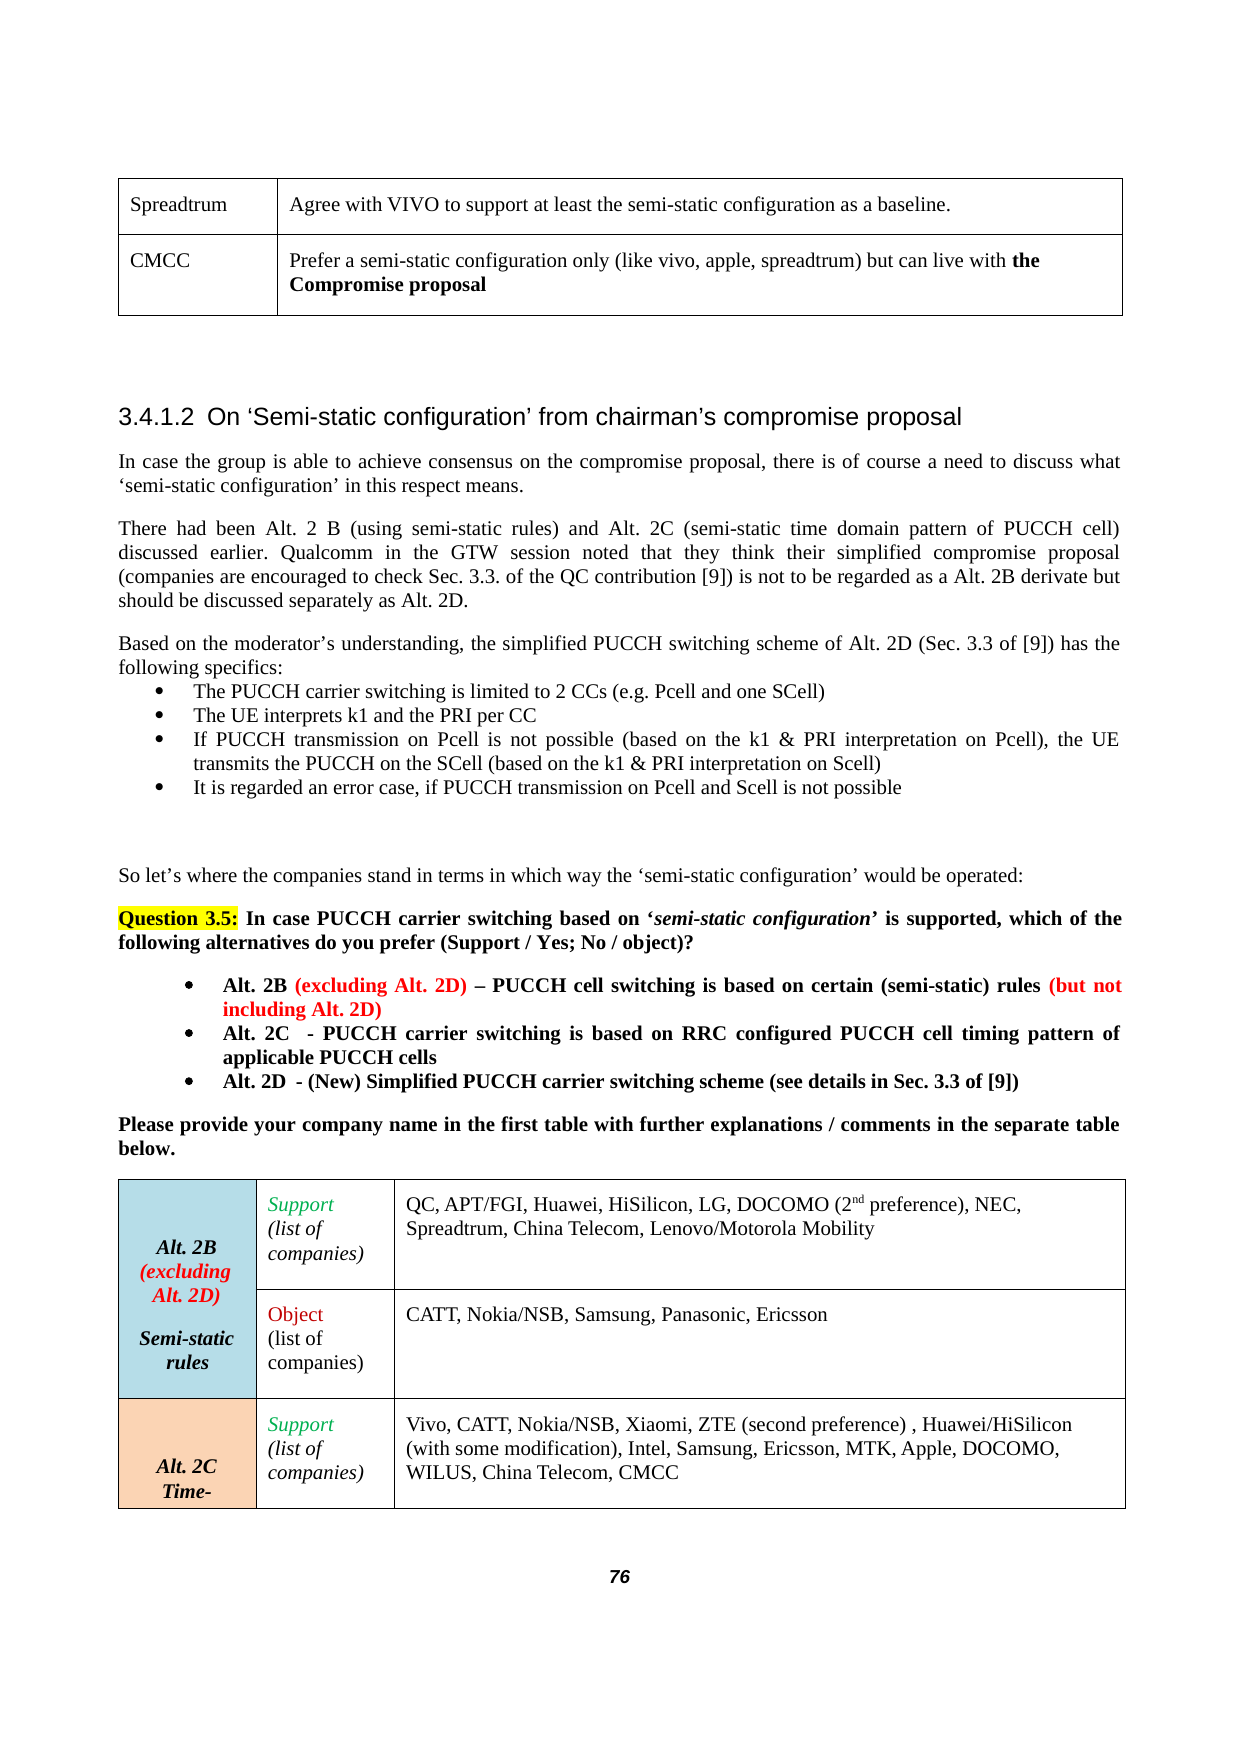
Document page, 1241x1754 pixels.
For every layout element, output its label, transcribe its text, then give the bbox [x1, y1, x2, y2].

table_cell CATT, Nokia/NSB, Samsung, Panasonic, Ericsson [395, 1290, 1125, 1398]
list The UE interprets k1 and the PRI per CC [156, 703, 1122, 727]
list If PUCCH transmission on Pcell is not possible (based on the k1 & PRI interpretation on Pcell), the UE transmits the PUCCH on the SCell (based on the k1 & PRI interpretation on Scell) [156, 727, 1122, 775]
list The PUCCH carrier switching is limited to 2 CCs (e.g. Pcell and one SCell) [156, 679, 1122, 703]
table_cell Prefer a semi-static configuration only (like vivo, apple, spreadtrum) but can live with the Compromise proposal [278, 235, 1122, 315]
list It is regarded an error case, if PUCCH transmission on Pcell and Scell is not possible [156, 775, 1122, 799]
text Please provide your company name in the first table with further explanations / comments in the separate table below. [118, 1112, 1122, 1160]
table_header Alt. 2B (excluding Alt. 2D) Semi-static rules [119, 1180, 256, 1398]
text There had been Alt. 2 B (using semi-static rules) and Alt. 2C (semi-static time domain pattern of PUCCH cell) discussed earlier. Qualcomm in the GTW session noted that they think their simplified compromise proposal (companies are encouraged to check Sec. 3.3. of the QC contribution [9]) is not to be regarded as a Alt. 2B derivate but should be discussed separately as Alt. 2D. [118, 516, 1122, 612]
list Alt. 2B (excluding Alt. 2D) – PUCCH cell switching is based on certain (semi-static) rules (but not including Alt. 2D) [185, 973, 1122, 1021]
table_header Support (list of companies) [257, 1180, 394, 1288]
table_header QC, APT/FGI, Huawei, HiSilicon, LG, DOCOMO (2nd preference), NEC, Spreadtrum, China Telecom, Lenovo/Motorola Mobility [395, 1180, 1125, 1288]
subtitle On ‘Semi-static configuration’ from chairman’s compromise proposal [118, 401, 1122, 430]
table_cell CMCC [119, 235, 277, 315]
table_cell Agree with VIVO to support at least the semi-static configuration as a baseline. [278, 179, 1122, 234]
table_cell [119, 1399, 256, 1508]
text In case the group is able to achieve consensus on the compromise proposal, there is of course a need to discuss what ‘semi-static configuration’ in this respect means. [118, 449, 1122, 497]
text Question 3.5: In case PUCCH carrier switching based on ‘semi-static configuration’ is supported, which of the following alternatives do you prefer (Support / Yes; No / object)? [118, 906, 1122, 954]
table_cell Support (list of companies) [257, 1399, 394, 1508]
table_cell Spreadtrum [119, 179, 277, 234]
table_cell Object (list of companies) [257, 1290, 394, 1398]
list Alt. 2C - PUCCH carrier switching is based on RRC configured PUCCH cell timing pattern of applicable PUCCH cells [185, 1021, 1122, 1069]
table_cell Vivo, CATT, Nokia/NSB, Xiaomi, ZTE (second preference) , Huawei/HiSilicon (with some modification), Intel, Samsung, Ericsson, MTK, Apple, DOCOMO, WILUS, China Telecom, CMCC [395, 1399, 1125, 1508]
text Based on the moderator’s understanding, the simplified PUCCH switching scheme of Alt. 2D (Sec. 3.3 of [9]) has the following specifics: [118, 631, 1122, 679]
text So let’s where the companies stand in terms in which way the ‘semi-static configuration’ would be operated: [118, 863, 1122, 887]
list Alt. 2D - (New) Simplified PUCCH carrier switching scheme (see details in Sec. 3.3 of [9]) [185, 1069, 1122, 1093]
